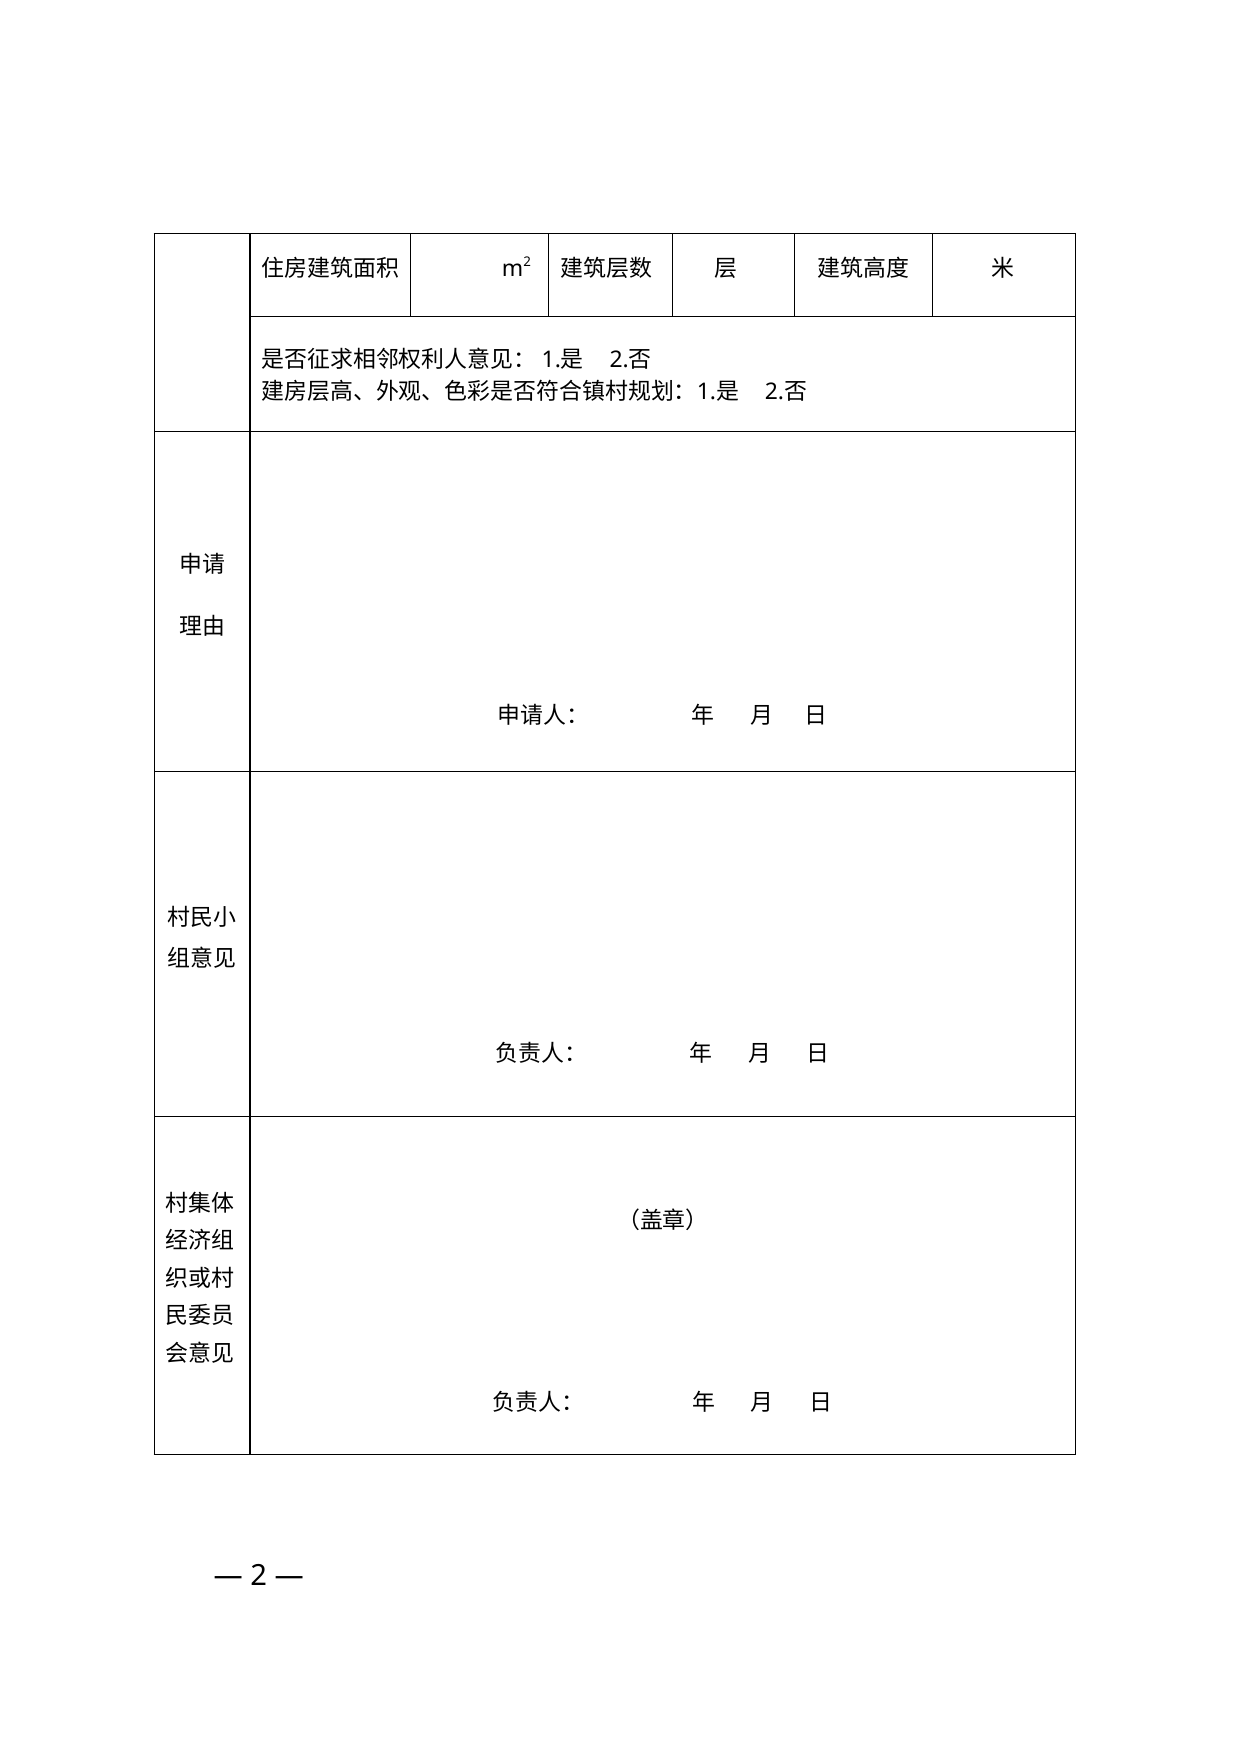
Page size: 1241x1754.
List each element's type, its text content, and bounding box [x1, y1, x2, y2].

table_cell m2 [411, 234, 548, 316]
table_cell 负责人： 年 月 日 [251, 772, 1075, 1116]
table_cell （盖章） 负责人： 年 月 日 [251, 1117, 1075, 1454]
table_cell 层 [673, 234, 794, 316]
table_cell 米 [933, 234, 1075, 316]
table_cell 申请 理由 [155, 432, 249, 771]
table_cell 建筑高度 [795, 234, 932, 316]
table_cell 住房建筑面积 [251, 234, 410, 316]
table_cell 申请人： 年 月 日 [251, 432, 1075, 771]
table_cell 村集体经济组织或村民委员会意见 [155, 1117, 249, 1454]
table_cell 村民小组意见 [155, 772, 249, 1116]
table_cell 建筑层数 [549, 234, 672, 316]
table_cell 是否征求相邻权利人意见： 1.是 2.否 建房层高、外观、色彩是否符合镇村规划：1.是 2.否 [251, 317, 1075, 431]
